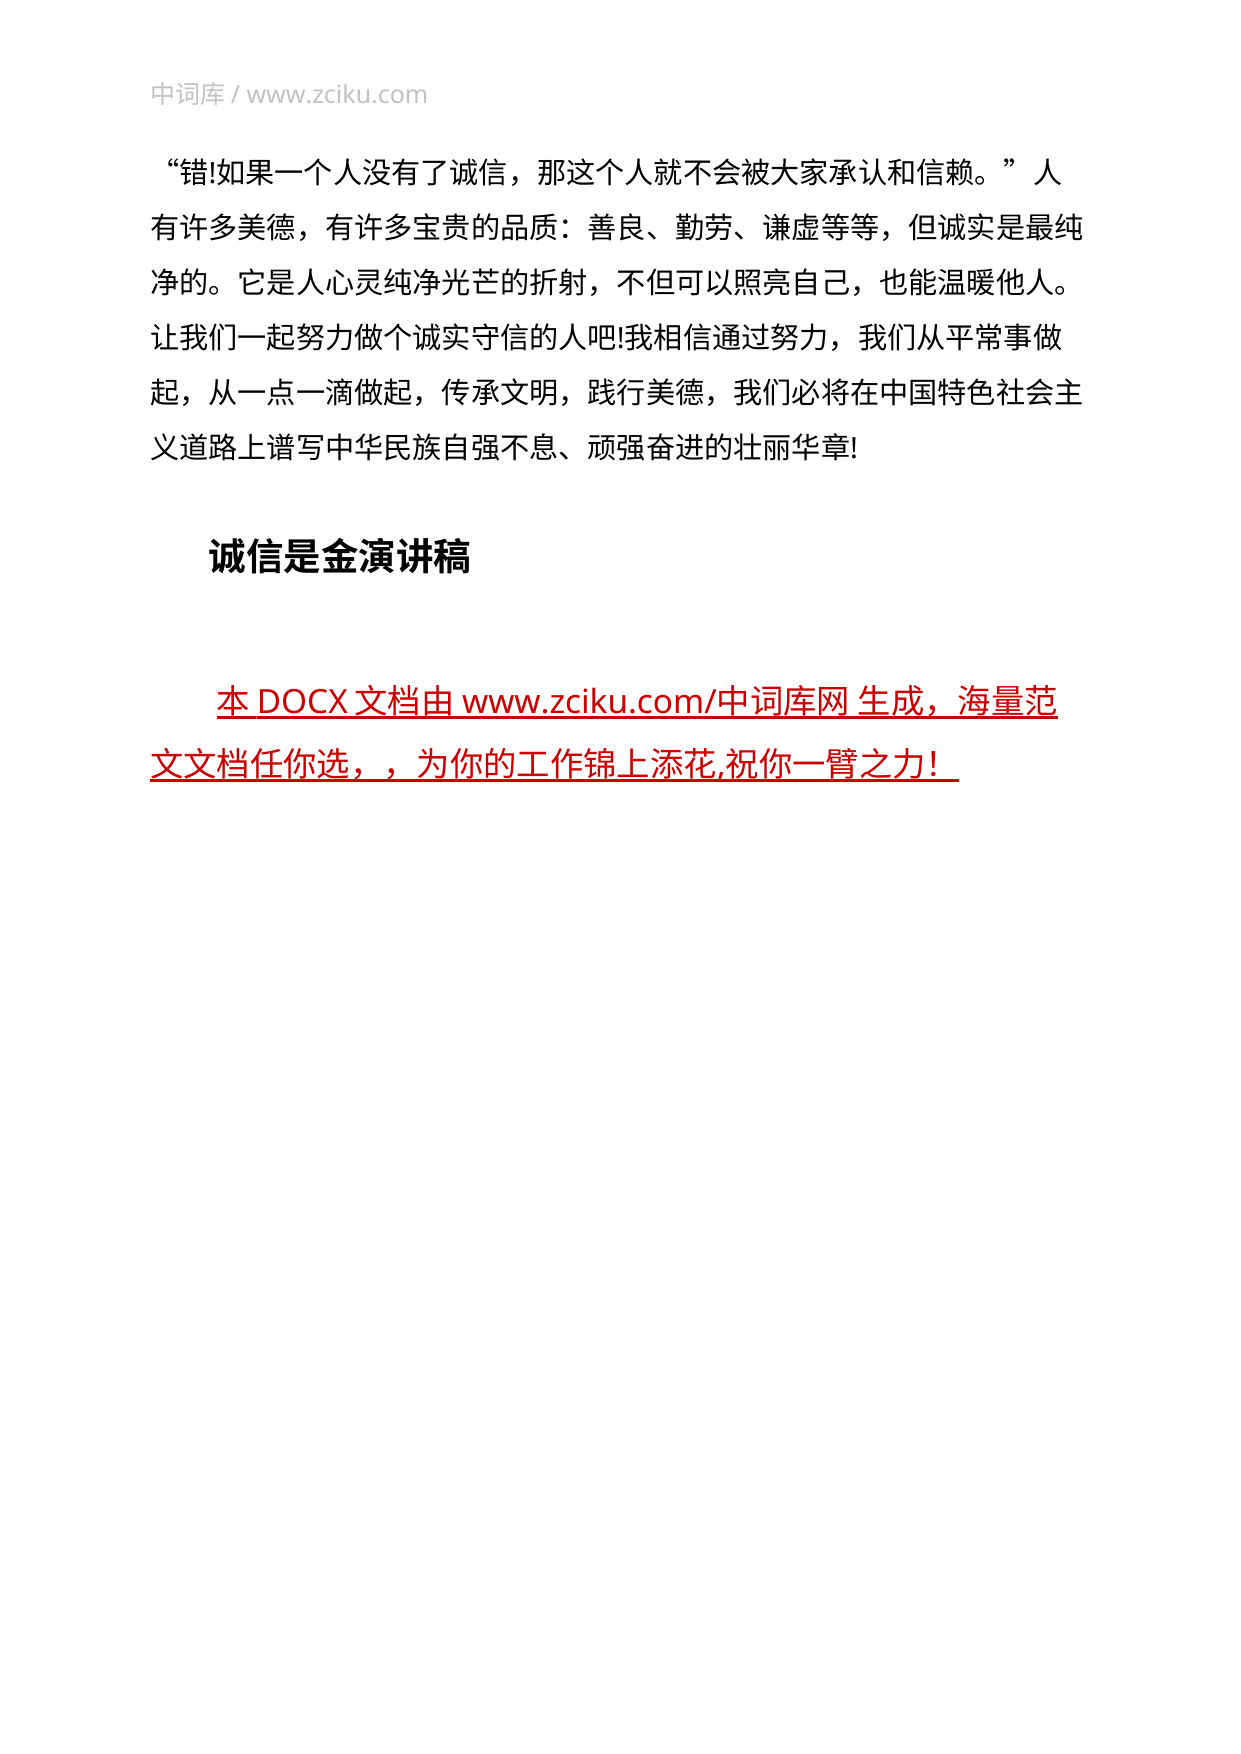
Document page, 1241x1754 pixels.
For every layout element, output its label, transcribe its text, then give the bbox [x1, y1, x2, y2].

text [150, 150, 1090, 467]
text 诚信是金演讲稿 [150, 527, 1090, 581]
text 本DOCX文档由 www.zciku.com/中词库网 生成，海量范文文档任你选，，为你的工作锦上添花,祝你一臂之力！ [150, 675, 1090, 787]
